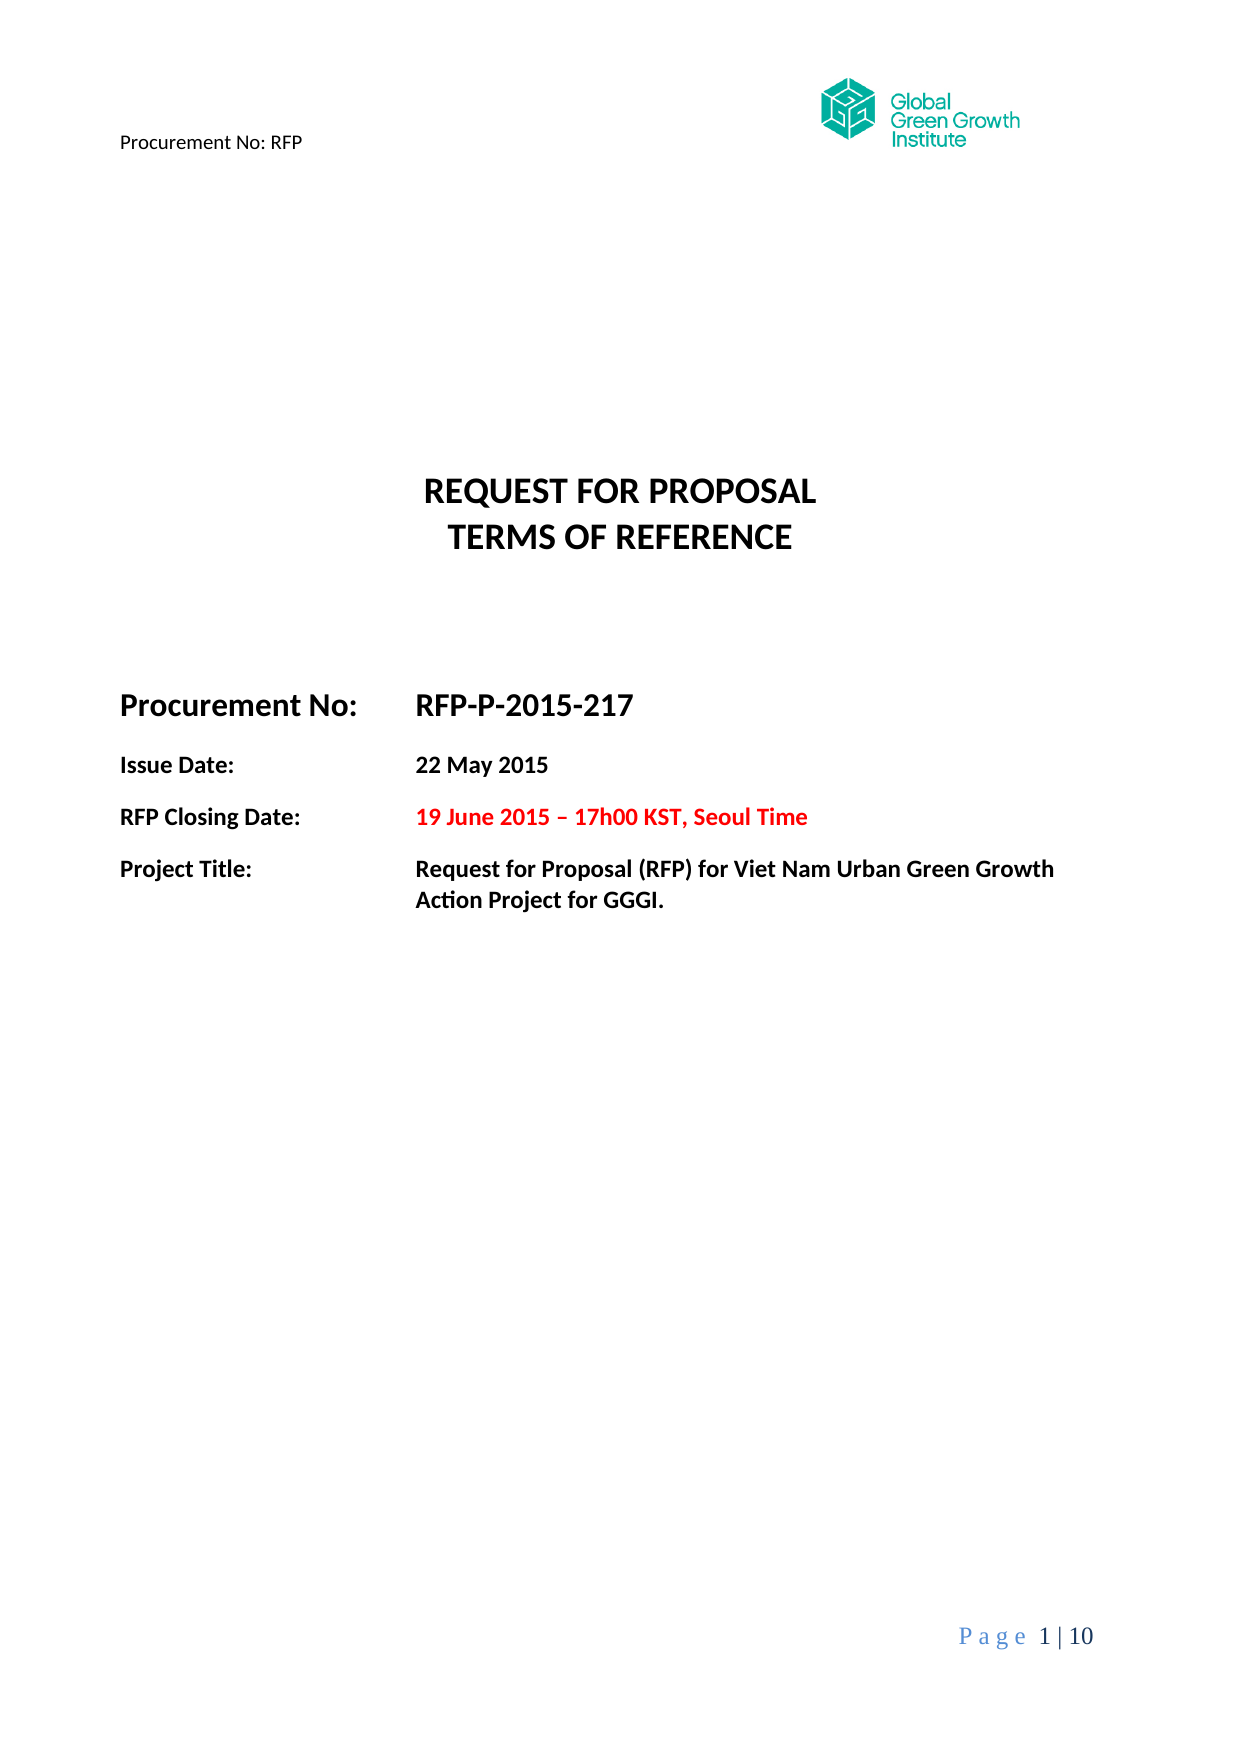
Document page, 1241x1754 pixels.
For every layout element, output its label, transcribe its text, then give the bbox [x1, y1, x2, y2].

picture [819, 75, 1020, 150]
subtitle Project Title: Request for Proposal (RFP) for Viet Nam Urban Green Growth Action Project for GGGI. [120, 853, 1120, 914]
subtitle Procurement No: RFP-P-2015-217 [120, 684, 1120, 724]
subtitle Issue Date: 22 May 2015 [120, 749, 1120, 780]
subtitle RFP Closing Date: 19 June 2015 – 17h00 KST, Seoul Time [120, 801, 1120, 832]
subtitle REQUEST FOR PROPOSAL TERMS OF REFERENCE [120, 467, 1120, 559]
